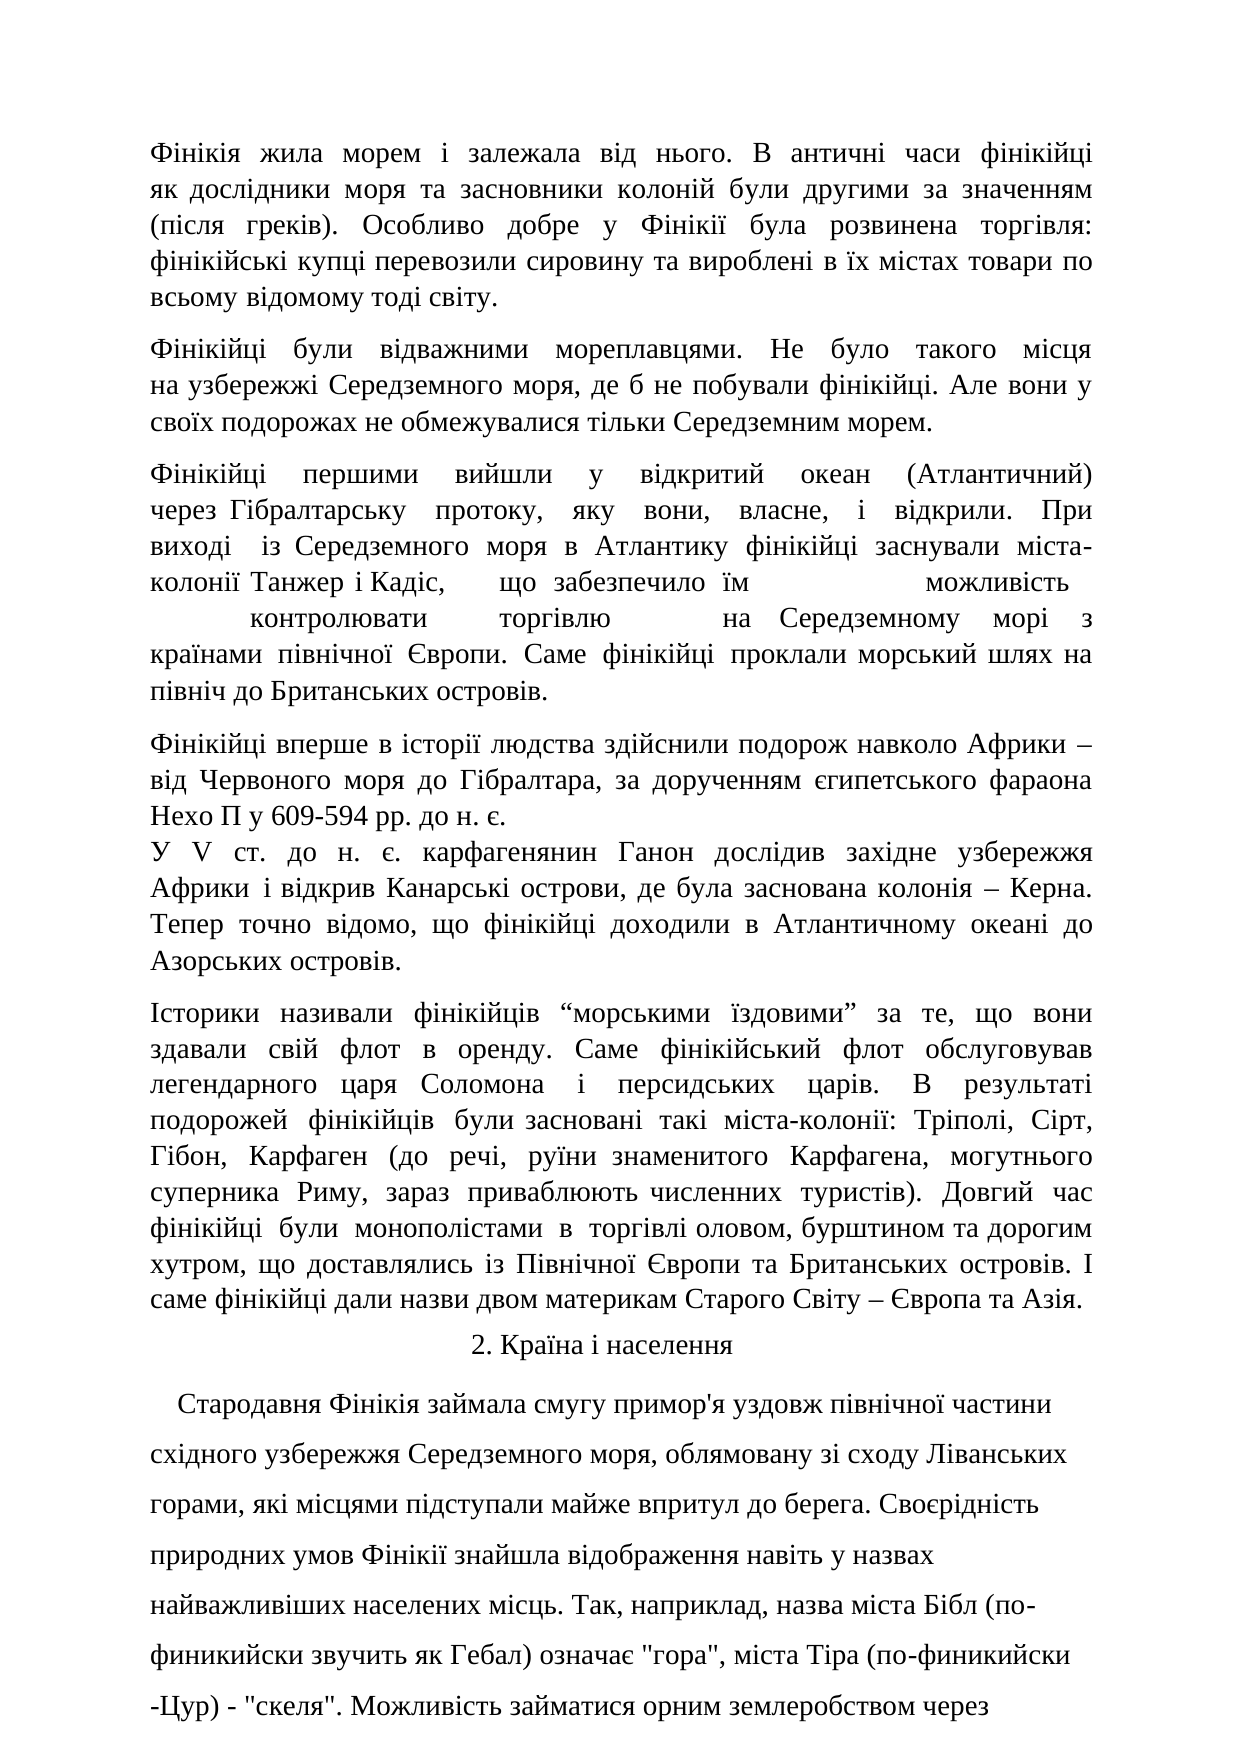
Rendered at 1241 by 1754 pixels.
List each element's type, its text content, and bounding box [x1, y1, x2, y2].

text У V ст. до н. є. карфагенянин Ганон дослідив західне узбережжя Африки і відкрив Канарські острови, де була заснована колонія – Керна. Тепер точно відомо, що фінікійці доходили в Атлантичному океані до Азорських островів. [150, 834, 1093, 976]
text Історики називали фінікійців “морськими їздовими” за те, що вони здавали свій флот в оренду. Саме фінікійський флот обслуговував легендарного царя Соломона і персидських царів. В результаті подорожей фінікійців були засновані такі міста-колонії: Тріполі, Сірт, Гібон, Карфаген (до речі, руїни знаменитого Карфагена, могутнього суперника Риму, зараз приваблюють численних туристів). Довгий час фінікійці були монополістами в торгівлі оловом, бурштином та дорогим хутром, що доставлялись із Північної Європи та Британських островів. І саме фінікійці дали назви двом материкам Старого Світу – Європа та Азія. [150, 995, 1093, 1315]
text Фінікійці були відважними мореплавцями. Не було такого місця на узбережжі Середземного моря, де б не побували фінікійці. Але вони у своїх подорожах не обмежувалися тільки Середземним морем. [150, 331, 1092, 437]
text 2. Країна і населення [150, 1334, 1152, 1359]
text Фінікійці першими вийшли у відкритий океан (Атлантичний) через Гібралтарську протоку, яку вони, власне, і відкрили. При виході із Середземного моря в Атлантику фінікійці заснували міста-колонії Танжер і Кадіс, що забезпечило їм можливість контролювати торгівлю на Середземному морі з країнами північної Європи. Саме фінікійці проклали морський шлях на північ до Британських островів. [150, 456, 1093, 706]
text Фінікія жила морем і залежала від нього. В античні часи фінікійці як дослідники моря та засновники колоній були другими за значенням (після греків). Особливо добре у Фінікії була розвинена торгівля: фінікійські купці перевозили сировину та вироблені в їх містах товари по всьому відомому тоді світу. [150, 135, 1093, 312]
text Фінікійці вперше в історії людства здійснили подорож навколо Африки – від Червоного моря до Гібралтара, за дорученням єгипетського фараона Нехо П у 609-594 рр. до н. є. [150, 726, 1092, 832]
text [150, 1386, 1080, 1721]
